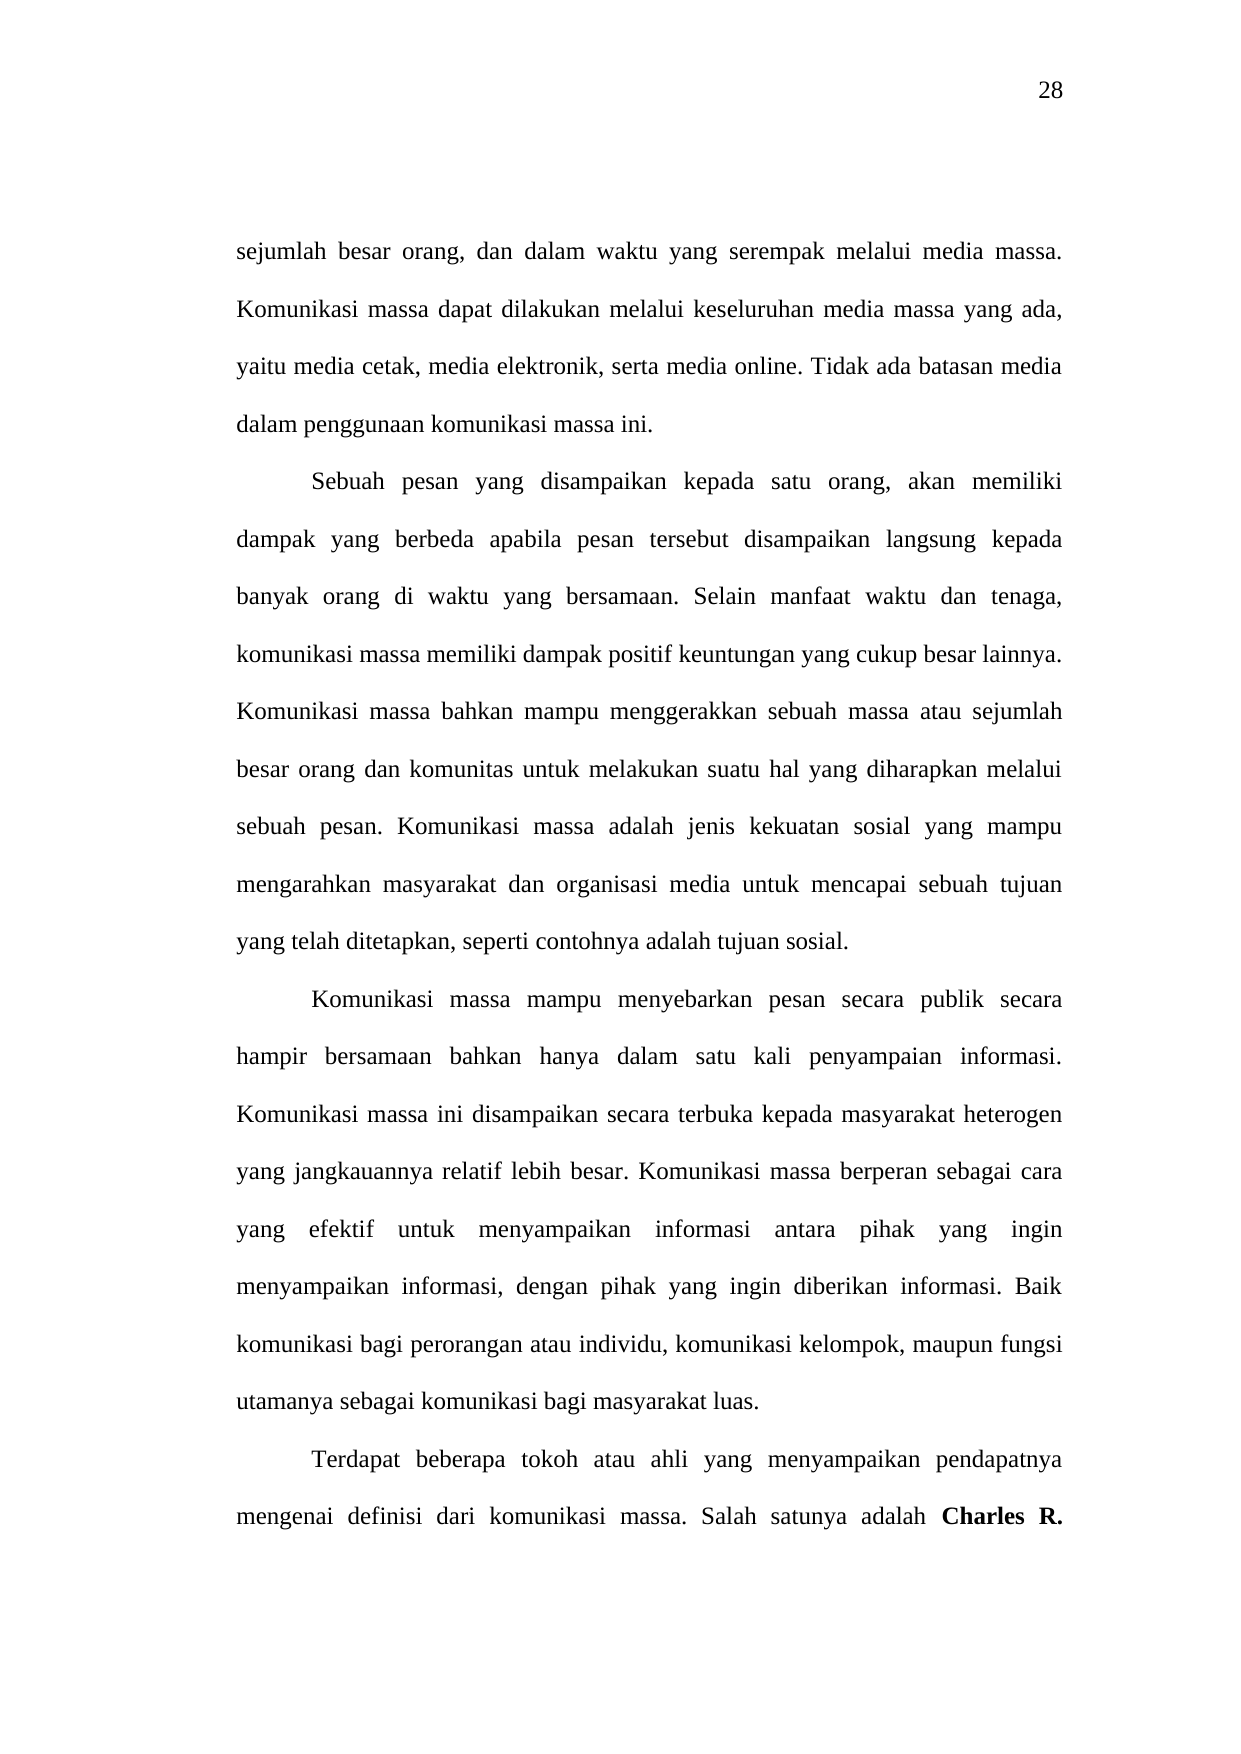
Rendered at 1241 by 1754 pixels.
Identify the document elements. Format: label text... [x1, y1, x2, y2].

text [236, 236, 1063, 437]
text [236, 1444, 1063, 1530]
text Sebuah pesan yang disampaikan kepada satu orang, akan memiliki dampak yang berbeda apabila pesan tersebut disampaikan langsung kepada banyak orang di waktu yang bersamaan. Selain manfaat waktu dan tenaga, komunikasi massa memiliki dampak positif keuntungan yang cukup besar lainnya. Komunikasi massa bahkan mampu menggerakkan sebuah massa atau sejumlah besar orang dan komunitas untuk melakukan suatu hal yang diharapkan melalui sebuah pesan. Komunikasi massa adalah jenis kekuatan sosial yang mampu mengarahkan masyarakat dan organisasi media untuk mencapai sebuah tujuan yang telah ditetapkan, seperti contohnya adalah tujuan sosial. [236, 466, 1063, 955]
text Komunikasi massa mampu menyebarkan pesan secara publik secara hampir bersamaan bahkan hanya dalam satu kali penyampaian informasi. Komunikasi massa ini disampaikan secara terbuka kepada masyarakat heterogen yang jangkauannya relatif lebih besar. Komunikasi massa berperan sebagai cara yang efektif untuk menyampaikan informasi antara pihak yang ingin menyampaikan informasi, dengan pihak yang ingin diberikan informasi. Baik komunikasi bagi perorangan atau individu, komunikasi kelompok, maupun fungsi utamanya sebagai komunikasi bagi masyarakat luas. [236, 984, 1063, 1415]
